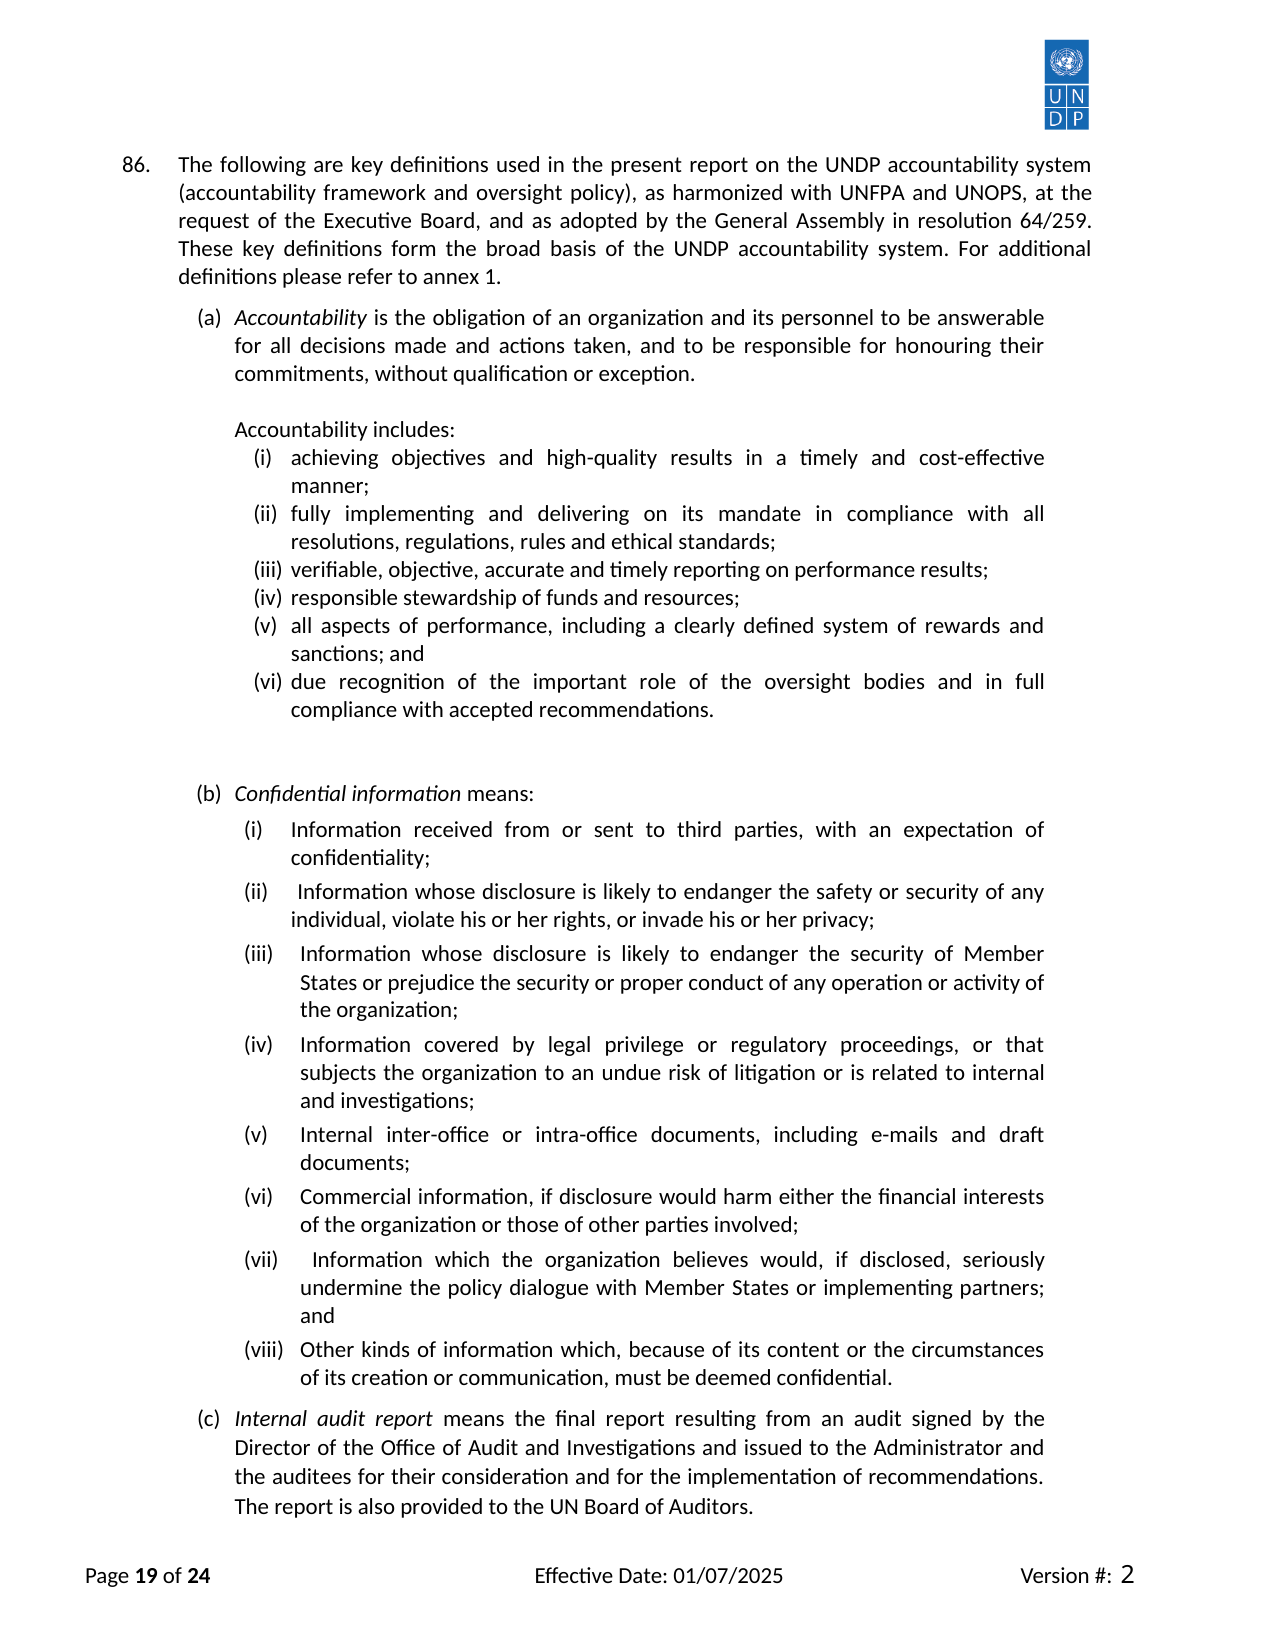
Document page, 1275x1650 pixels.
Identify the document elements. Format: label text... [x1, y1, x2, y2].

text Accountability includes: [234, 415, 1046, 443]
list all aspects of performance, including a clearly defined system of rewards and sanctions; and [253, 611, 1046, 667]
list Information received from or sent to third parties, with an expectation of confidentiality; [244, 815, 1046, 871]
picture [1023, 18, 1110, 151]
list Information covered by legal privilege or regulatory proceedings, or that subjects the organization to an undue risk of litigation or is related to internal and investigations; [244, 1030, 1046, 1114]
list The following are key definitions used in the present report on the UNDP accountability system (accountability framework and oversight policy), as harmonized with UNFPA and UNOPS, at the request of the Executive Board, and as adopted by the General Assembly in resolution 64/259. These key definitions form the broad basis of the UNDP accountability system. For additional definitions please refer to annex 1. [122, 150, 1094, 291]
list Information whose disclosure is likely to endanger the safety or security of any individual, violate his or her rights, or invade his or her privacy; [244, 877, 1046, 933]
list Information whose disclosure is likely to endanger the security of Member States or prejudice the security or proper conduct of any operation or activity of the organization; [244, 939, 1046, 1024]
list verifiable, objective, accurate and timely reporting on performance results; [253, 555, 1046, 583]
list Accountability is the obligation of an organization and its personnel to be answerable for all decisions made and actions taken, and to be responsible for honouring their commitments, without qualification or exception. [197, 303, 1046, 387]
list responsible stewardship of funds and resources; [253, 583, 1046, 611]
list due recognition of the important role of the oversight bodies and in full compliance with accepted recommendations. [253, 667, 1046, 723]
list achieving objectives and high-quality results in a timely and cost-effective manner; [253, 443, 1046, 499]
text (b) Confidential information means: [196, 779, 1046, 807]
list Commercial information, if disclosure would harm either the financial interests of the organization or those of other parties involved; [244, 1182, 1046, 1238]
list Internal inter-office or intra-office documents, including e-mails and draft documents; [244, 1120, 1046, 1176]
list Other kinds of information which, because of its content or the circumstances of its creation or communication, must be deemed confidential. [244, 1335, 1046, 1391]
text (c) Internal audit report means the final report resulting from an audit signed by the Director of the Office of Audit and Investigations and issued to the Administrator and the auditees for their consideration and for the implementation of recommendations. The report is also provided to the UN Board of Auditors. [197, 1404, 1046, 1520]
list fully implementing and delivering on its mandate in compliance with all resolutions, regulations, rules and ethical standards; [253, 499, 1046, 555]
list Information which the organization believes would, if disclosed, seriously undermine the policy dialogue with Member States or implementing partners; and [244, 1245, 1046, 1329]
